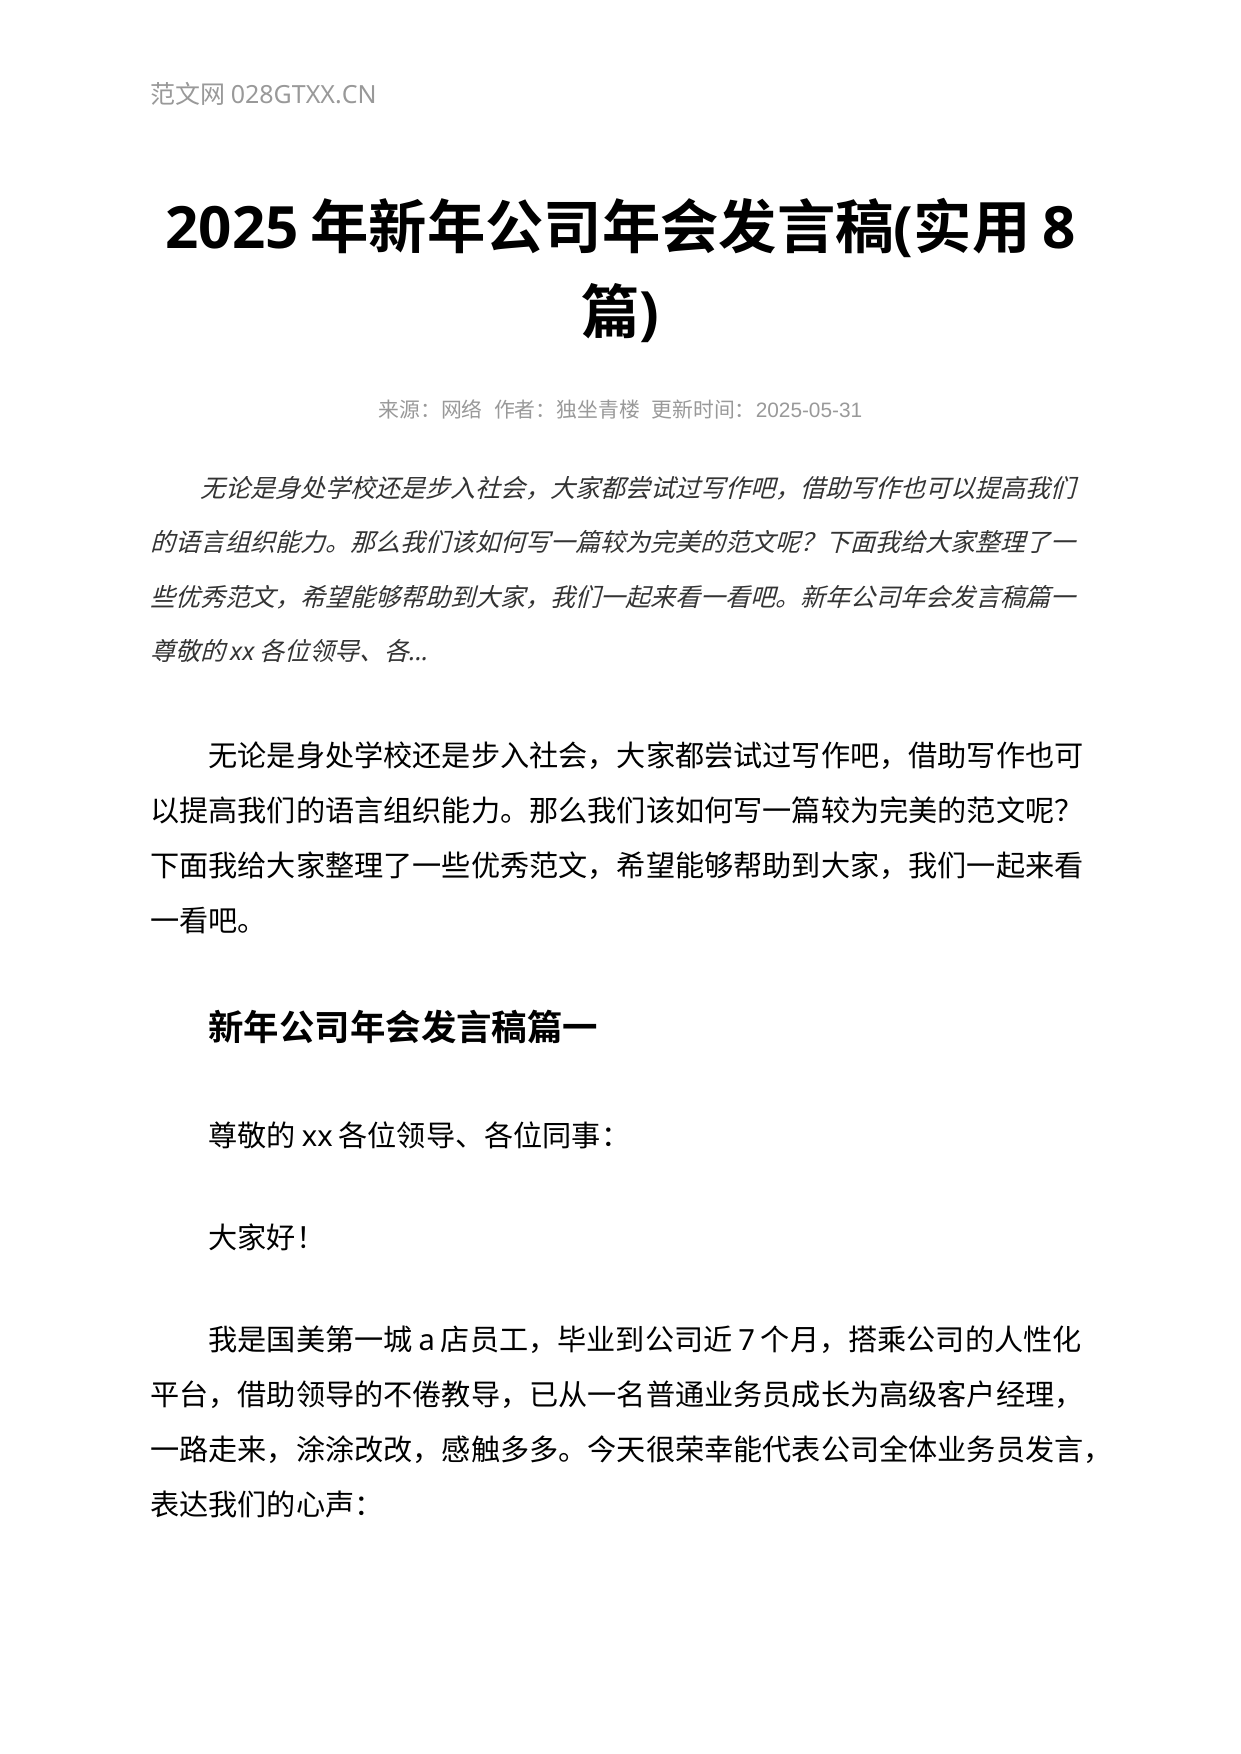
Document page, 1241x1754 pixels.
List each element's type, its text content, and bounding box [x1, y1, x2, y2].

text 尊敬的xx各位领导、各位同事： [150, 1113, 1090, 1155]
subtitle 2025年新年公司年会发言稿(实用8篇) [150, 181, 1090, 351]
text 来源：网络 作者：独坐青楼 更新时间：2025-05-31 [150, 398, 1090, 422]
text 无论是身处学校还是步入社会，大家都尝试过写作吧，借助写作也可以提高我们的语言组织能力。那么我们该如何写一篇较为完美的范文呢？下面我给大家整理了一些优秀范文，希望能够帮助到大家，我们一起来看一看吧。 [150, 733, 1090, 940]
text 我是国美第一城a店员工，毕业到公司近7个月，搭乘公司的人性化平台，借助领导的不倦教导，已从一名普通业务员成长为高级客户经理，一路走来，涂涂改改，感触多多。今天很荣幸能代表公司全体业务员发言，表达我们的心声： [150, 1317, 1090, 1524]
text 新年公司年会发言稿篇一 [150, 999, 1090, 1051]
text 大家好！ [150, 1215, 1090, 1257]
text 无论是身处学校还是步入社会，大家都尝试过写作吧，借助写作也可以提高我们的语言组织能力。那么我们该如何写一篇较为完美的范文呢？下面我给大家整理了一些优秀范文，希望能够帮助到大家，我们一起来看一看吧。新年公司年会发言稿篇一尊敬的xx各位领导、各... [150, 468, 1090, 668]
